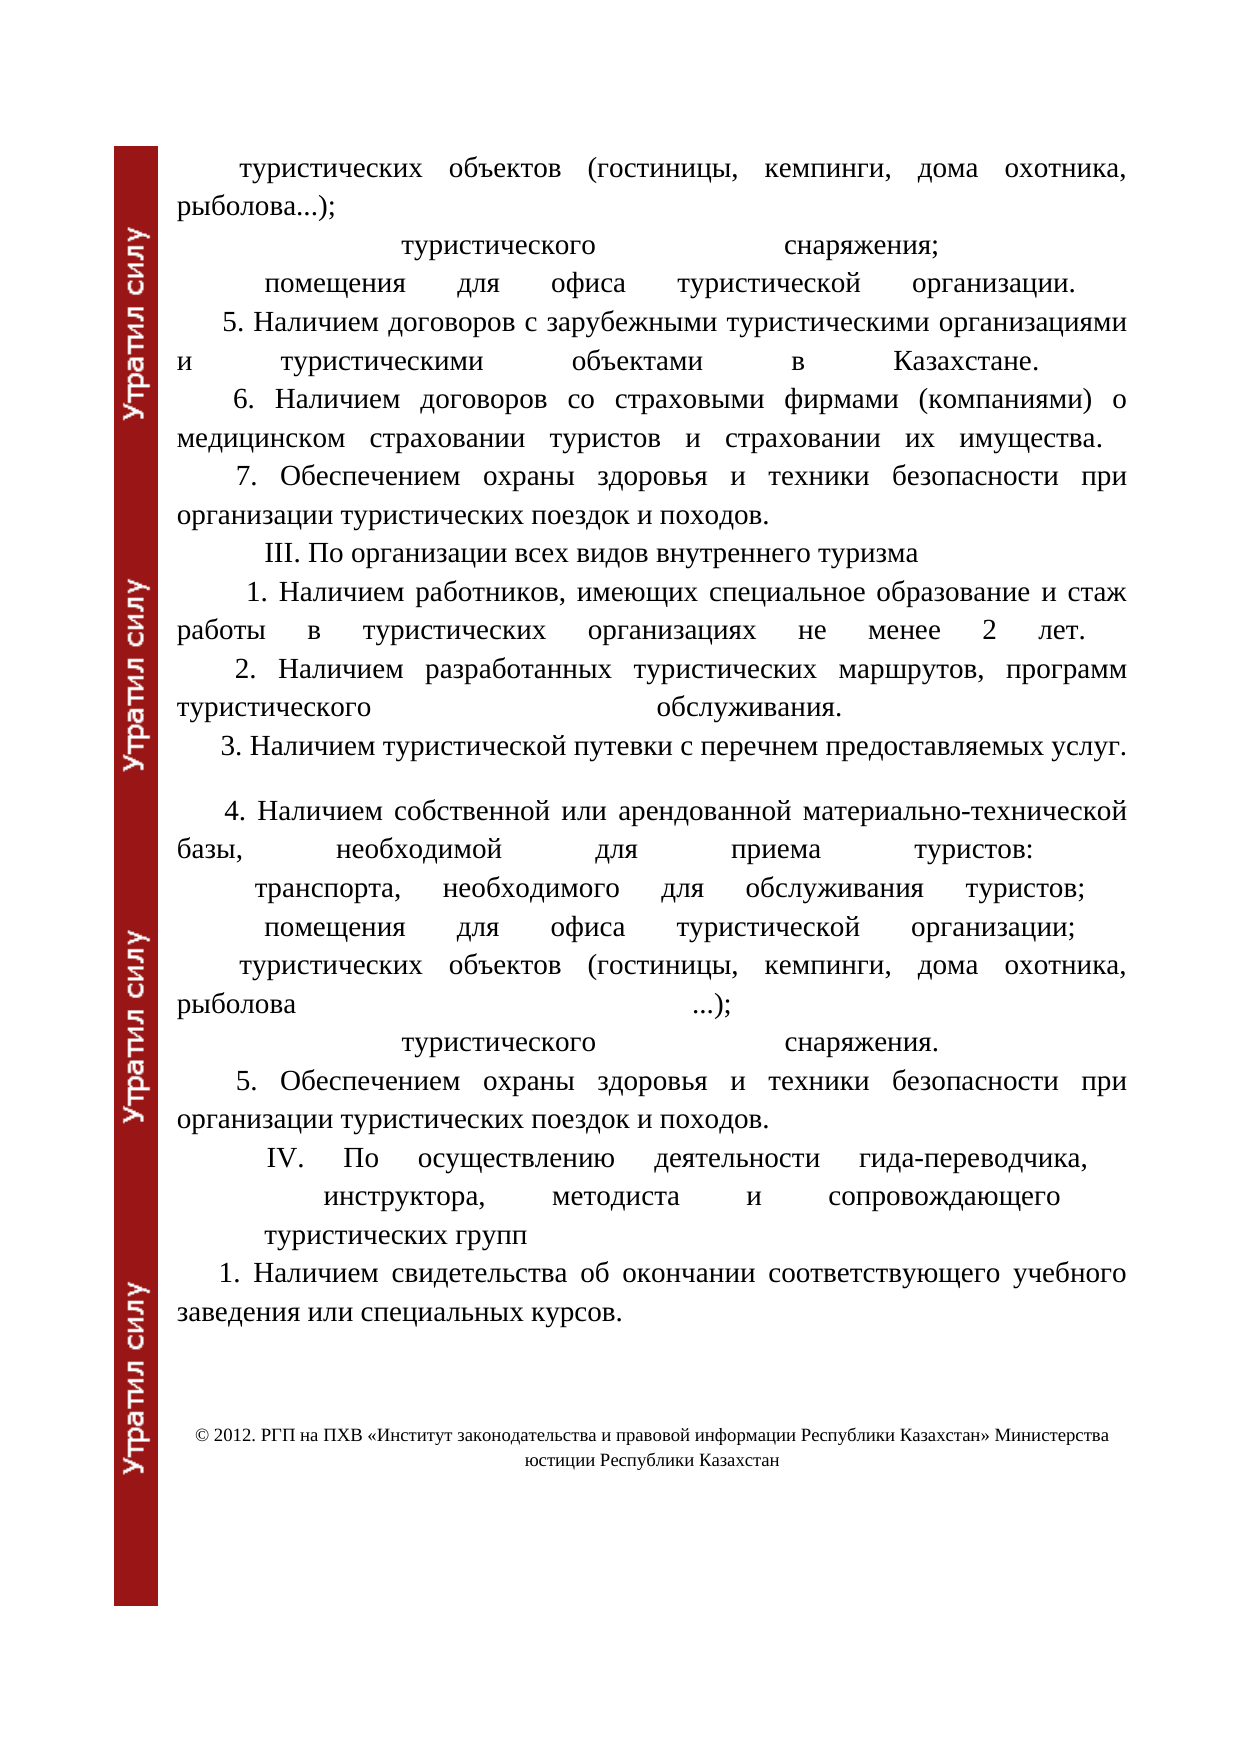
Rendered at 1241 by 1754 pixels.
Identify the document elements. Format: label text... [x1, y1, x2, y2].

picture [114, 530, 158, 535]
picture [114, 146, 158, 150]
picture [114, 1471, 158, 1606]
picture [114, 1328, 158, 1424]
text 1. Наличием работников, имеющих специальное образование и стаж работы в туристических организациях не менее 2 лет. 2. Наличием разработанных туристических маршрутов, программ туристического обслуживания. 3. Наличием туристической путевки с перечнем предоставляемых услуг. 4. Наличием собственной или арендованной материально-технической базы, необходимой для приема туристов: транспорта, необходимого для обслуживания туристов; помещения для офиса туристической организации; туристических объектов (гостиницы, кемпинги, дома охотника, рыболова ...); туристического снаряжения. 5. Обеспечением охраны здоровья и техники безопасности при организации туристических поездок и походов. [112, 574, 1128, 1135]
text 1. Наличием свидетельства об окончании соответствующего учебного заведения или специальных курсов. [112, 1256, 1128, 1328]
text © 2012. РГП на ПХВ «Институт законодательства и правовой информации Республики Казахстан» Министерства юстиции Республики Казахстан [112, 1424, 1128, 1471]
picture [114, 569, 158, 574]
picture [114, 1251, 158, 1256]
picture [114, 1135, 158, 1140]
text III. По организации всех видов внутреннего туризма [112, 535, 1128, 569]
text IV. По осуществлению деятельности гида-переводчика, инструктора, методиста и сопровождающего туристических групп [112, 1140, 1128, 1251]
